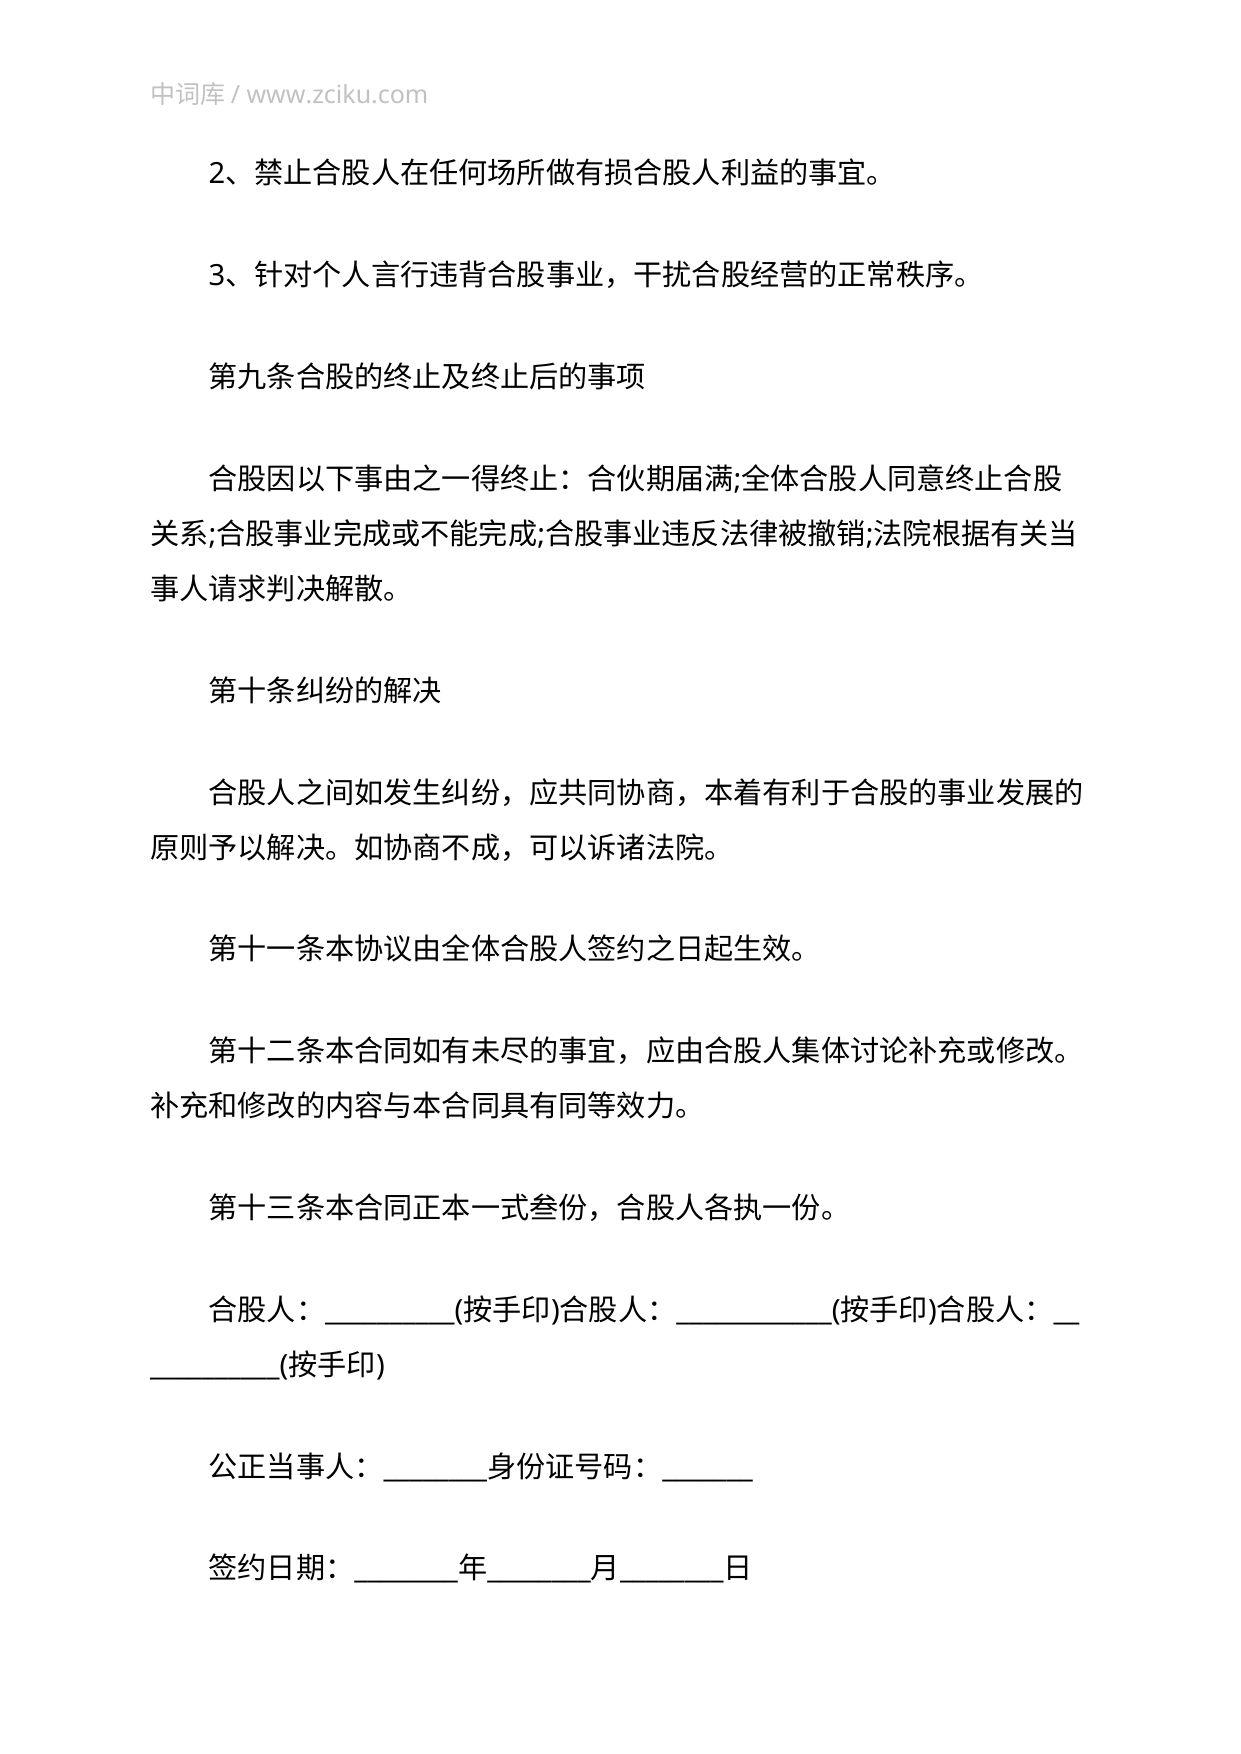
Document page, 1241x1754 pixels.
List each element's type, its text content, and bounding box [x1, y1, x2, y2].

text 合股人之间如发生纠纷，应共同协商，本着有利于合股的事业发展的原则予以解决。如协商不成，可以诉诸法院。 [150, 769, 1090, 866]
text 签约日期：________年________月________日 [150, 1545, 1090, 1587]
text 第十二条本合同如有未尽的事宜，应由合股人集体讨论补充或修改。补充和修改的内容与本合同具有同等效力。 [150, 1028, 1090, 1125]
text 公正当事人：________身份证号码：_______ [150, 1443, 1090, 1486]
text 第十三条本合同正本一式叁份，合股人各执一份。 [150, 1184, 1090, 1227]
text 第九条合股的终止及终止后的事项 [150, 354, 1090, 396]
text 合股人：__________(按手印)合股人：____________(按手印)合股人：____________(按手印) [150, 1286, 1090, 1383]
text 第十条纠纷的解决 [150, 667, 1090, 710]
text 合股因以下事由之一得终止：合伙期届满;全体合股人同意终止合股关系;合股事业完成或不能完成;合股事业违反法律被撤销;法院根据有关当事人请求判决解散。 [150, 456, 1090, 608]
text 2、禁止合股人在任何场所做有损合股人利益的事宜。 [150, 150, 1090, 192]
text 3、针对个人言行违背合股事业，干扰合股经营的正常秩序。 [150, 252, 1090, 294]
text 第十一条本协议由全体合股人签约之日起生效。 [150, 926, 1090, 968]
